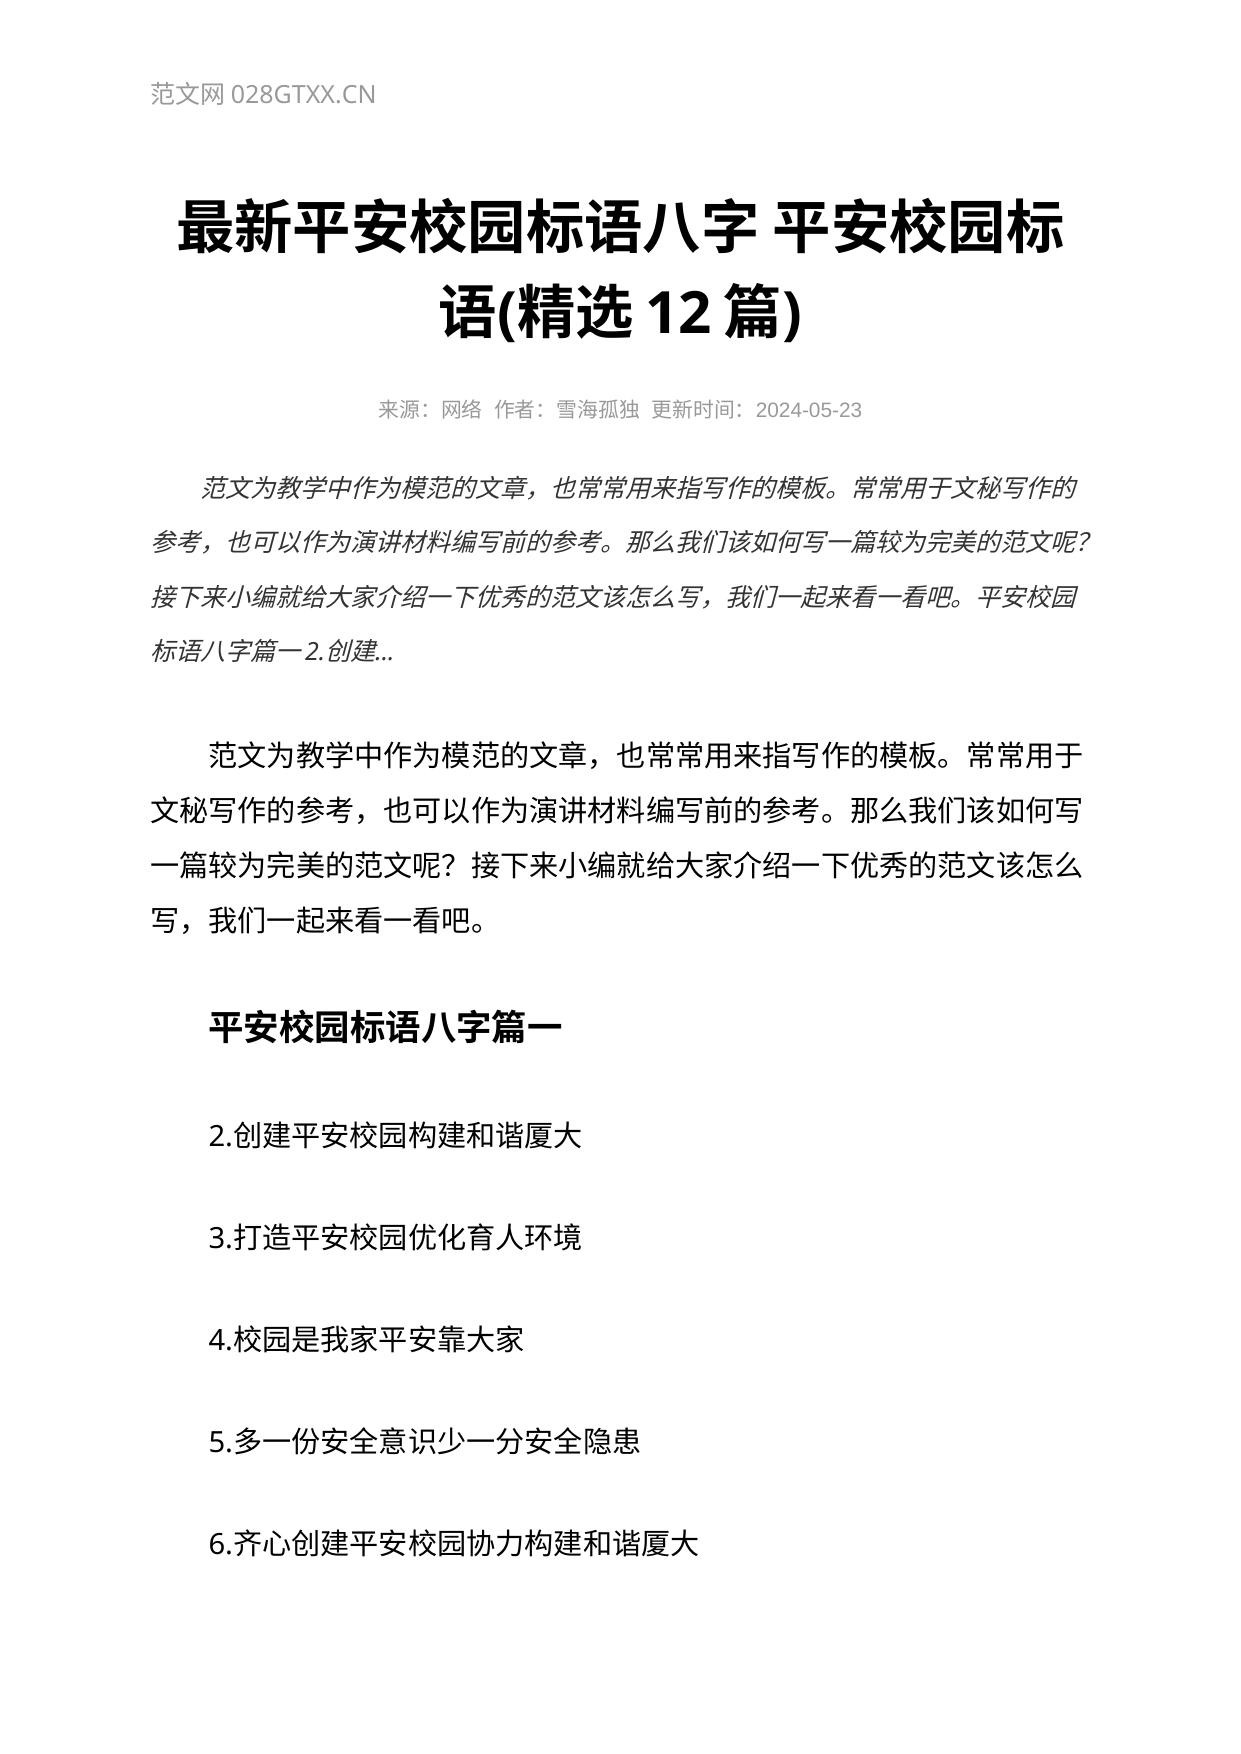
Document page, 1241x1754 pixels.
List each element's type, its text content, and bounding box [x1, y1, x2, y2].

text 3.打造平安校园优化育人环境 [150, 1214, 1090, 1257]
text 5.多一份安全意识少一分安全隐患 [150, 1418, 1090, 1461]
text 4.校园是我家平安靠大家 [150, 1316, 1090, 1359]
text 范文为教学中作为模范的文章，也常常用来指写作的模板。常常用于文秘写作的参考，也可以作为演讲材料编写前的参考。那么我们该如何写一篇较为完美的范文呢？接下来小编就给大家介绍一下优秀的范文该怎么写，我们一起来看一看吧。 [150, 733, 1090, 939]
text 2.创建平安校园构建和谐厦大 [150, 1112, 1090, 1155]
subtitle 最新平安校园标语八字 平安校园标语(精选12篇) [150, 181, 1090, 351]
text 范文为教学中作为模范的文章，也常常用来指写作的模板。常常用于文秘写作的参考，也可以作为演讲材料编写前的参考。那么我们该如何写一篇较为完美的范文呢？接下来小编就给大家介绍一下优秀的范文该怎么写，我们一起来看一看吧。平安校园标语八字篇一2.创建... [150, 468, 1090, 668]
text 6.齐心创建平安校园协力构建和谐厦大 [150, 1520, 1090, 1563]
text 来源：网络 作者：雪海孤独 更新时间：2024-05-23 [150, 397, 1090, 421]
text 平安校园标语八字篇一 [150, 999, 1090, 1050]
